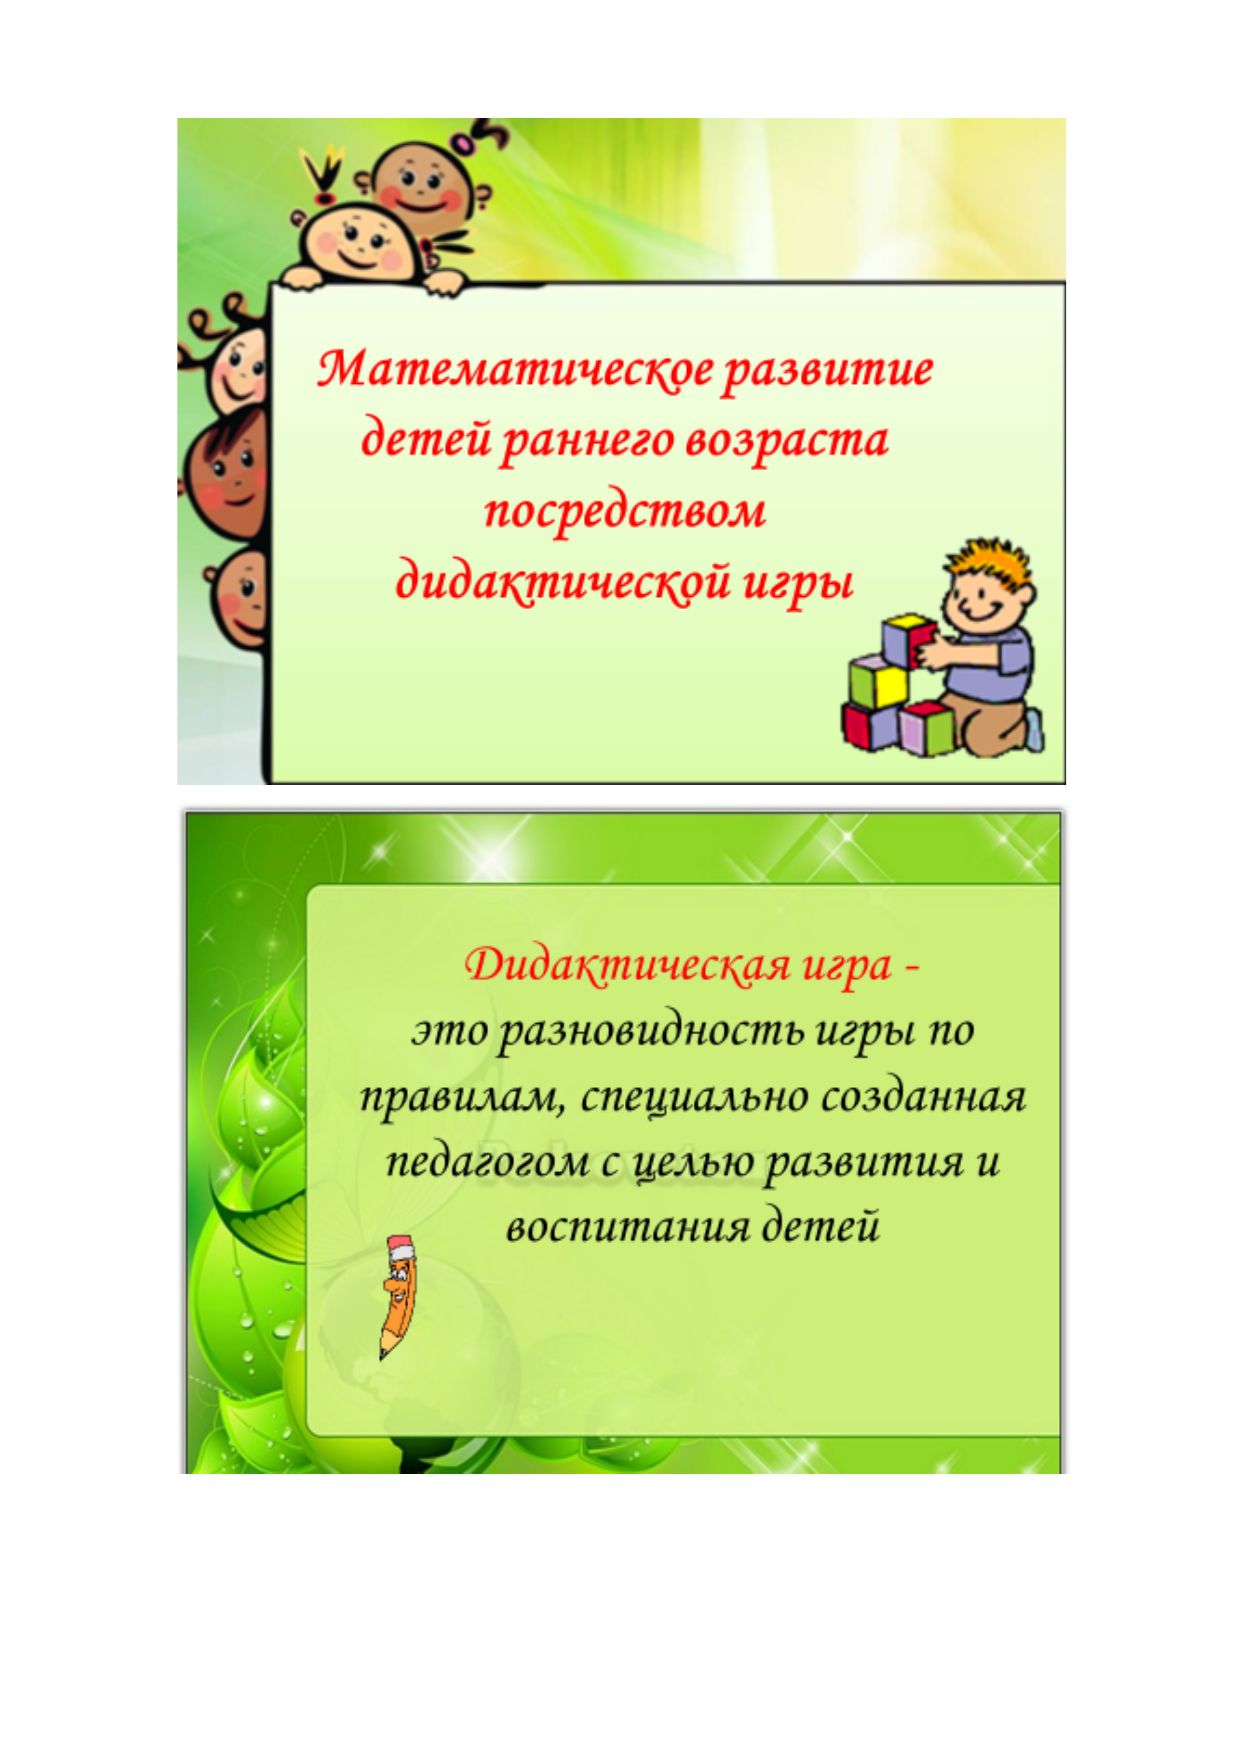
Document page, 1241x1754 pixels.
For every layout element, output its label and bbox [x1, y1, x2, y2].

picture [177, 118, 1067, 785]
picture [177, 803, 1071, 1474]
